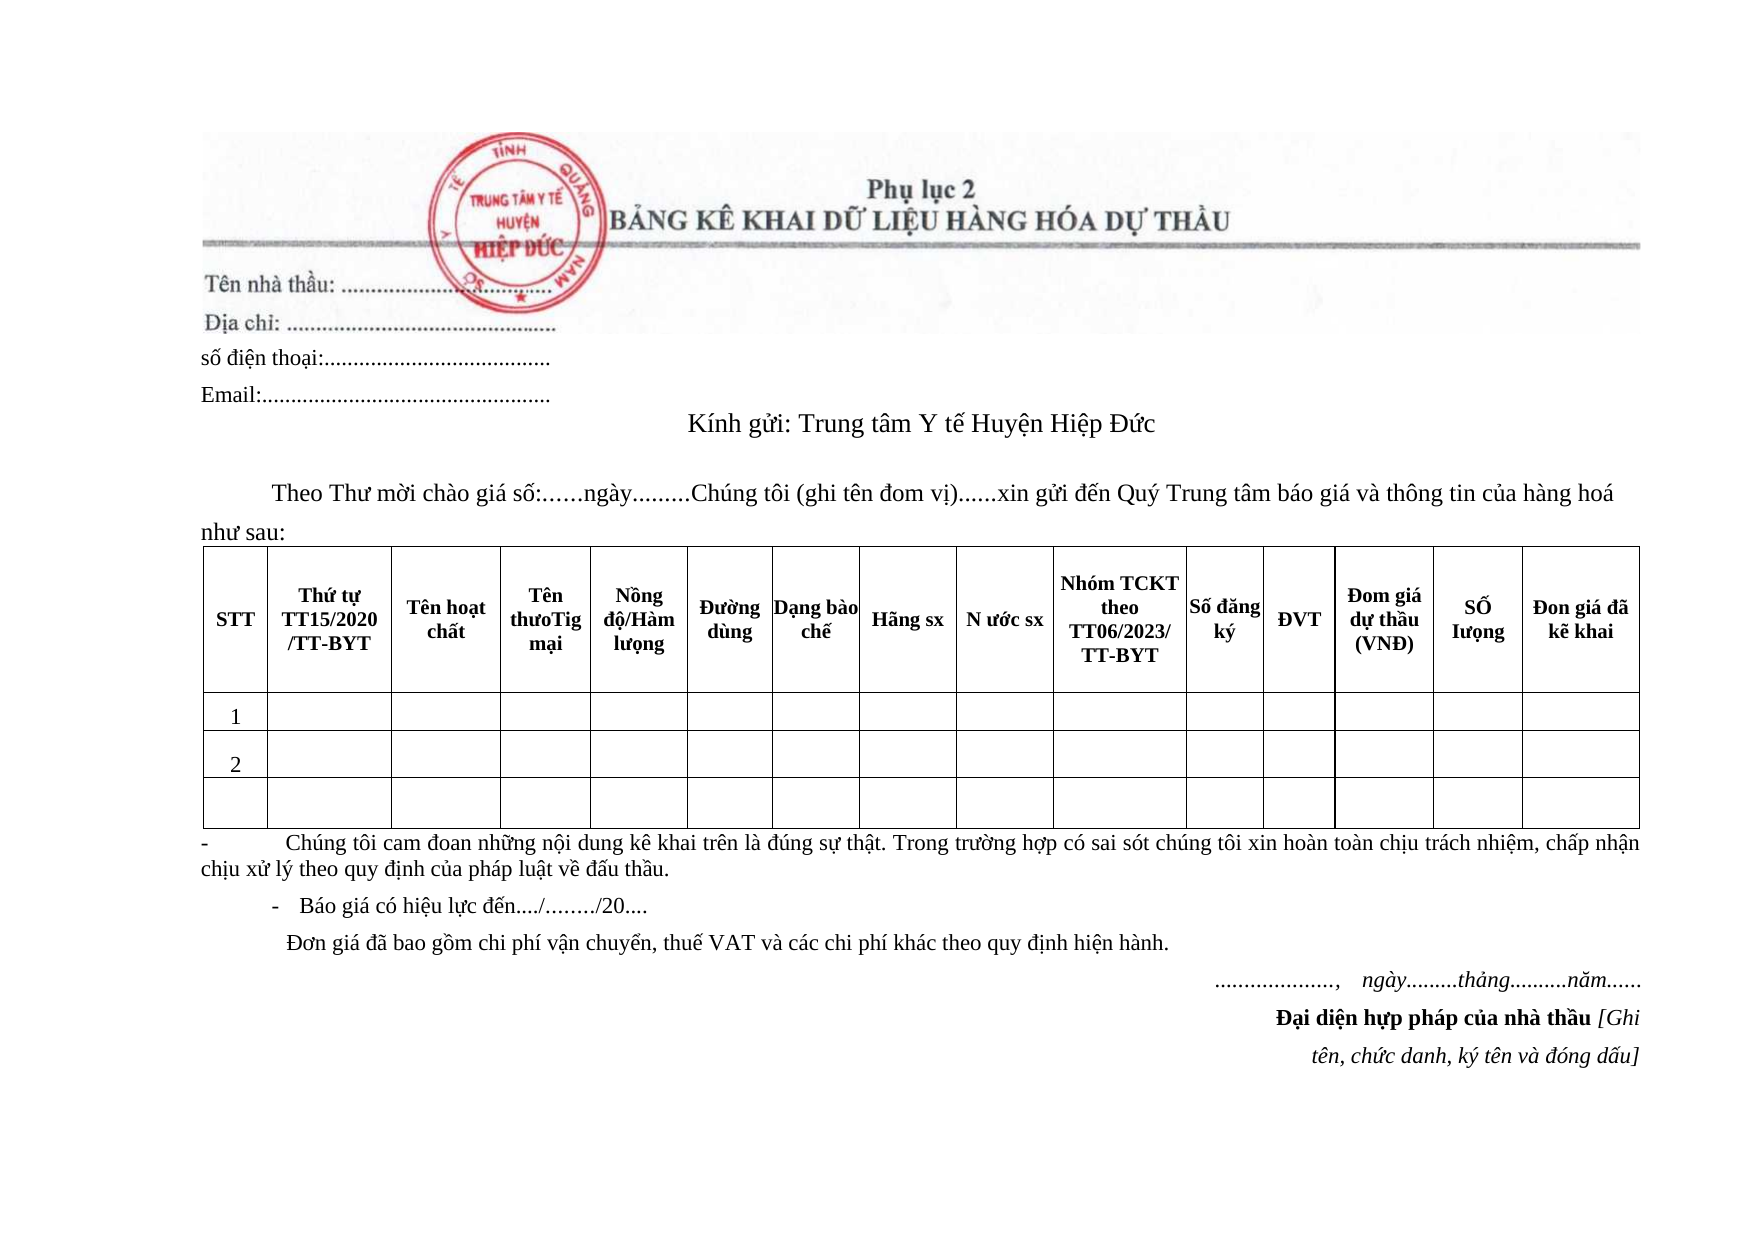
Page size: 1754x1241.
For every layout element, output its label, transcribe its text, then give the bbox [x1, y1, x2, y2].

table_cell [1434, 731, 1522, 777]
table_header ĐVT [1264, 547, 1334, 692]
table_header Thứ tự TT15/2020 /TT-BYT [268, 547, 391, 692]
text Đại diện hựp pháp của nhà thầu [Ghi tên, chức danh, ký tên và đóng dấu] [1236, 1004, 1642, 1069]
table_cell [1523, 778, 1639, 828]
table_cell [1523, 693, 1639, 729]
table_cell [1187, 731, 1263, 777]
table_cell [392, 778, 500, 828]
table_cell [1187, 693, 1263, 729]
table_header Nồng độ/Hàm lưọng [591, 547, 687, 692]
table_cell 1 [204, 693, 267, 729]
table_header N ước sx [957, 547, 1053, 692]
table_header Tên thưoTig mại [501, 547, 590, 692]
text Đơn giá đã bao gồm chi phí vận chuyển, thuế VAT và các chi phí khác theo quy định hiện hành. [201, 929, 1642, 955]
table_cell [1054, 731, 1186, 777]
table_cell [1054, 778, 1186, 828]
table_cell [957, 731, 1053, 777]
table_cell [591, 778, 687, 828]
table_cell [392, 731, 500, 777]
text Theo Thư mời chào giá số: ngày Chúng tôi (ghi tên đom vị) xin gửi đến Quý Trung tâm báo giá và thông tin của hàng hoá [201, 478, 1642, 507]
table_header Đon giá đã kẽ khai [1523, 547, 1639, 692]
table_header Dạng bào chế [773, 547, 859, 692]
table_cell [591, 731, 687, 777]
table_cell [1434, 693, 1522, 729]
table_cell [501, 731, 590, 777]
table_cell [1264, 693, 1334, 729]
table_header SỐ Iưọng [1434, 547, 1522, 692]
table_cell [268, 693, 391, 729]
list Chúng tôi cam đoan những nội dung kê khai trên là đúng sự thật. Trong trường hợp có sai sót chúng tôi xin hoàn toàn chịu trách nhiệm, chấp nhận chịu xử lý theo quy định của pháp luật về đấu thầu. [201, 829, 1642, 881]
table_cell 2 [204, 731, 267, 777]
table_cell [1187, 778, 1263, 828]
table_header Nhóm TCKT theo TT06/2023/ TT-BYT [1054, 547, 1186, 692]
table_cell [1054, 693, 1186, 729]
table_cell [1264, 778, 1334, 828]
text số điện thoại: [201, 344, 1642, 370]
list Báo giá có hiệu lực đến..../ /20.... [201, 892, 1642, 918]
table_cell [688, 693, 772, 729]
text Email: [201, 381, 1642, 407]
table_cell [1523, 731, 1639, 777]
text Kính gửi: Trung tâm Y tế Huyện Hiệp Đức [201, 407, 1642, 438]
table_cell [268, 778, 391, 828]
picture [202, 132, 1641, 334]
table_cell [1336, 731, 1433, 777]
table_cell [392, 693, 500, 729]
table_cell [268, 731, 391, 777]
table_cell [688, 778, 772, 828]
text , ngày.........thảng..........năm [201, 967, 1642, 993]
table_cell [860, 778, 956, 828]
table_cell [957, 778, 1053, 828]
table_cell [591, 693, 687, 729]
table_cell [860, 693, 956, 729]
table_cell [1336, 693, 1433, 729]
text như sau: [201, 517, 1642, 546]
table_cell [1264, 731, 1334, 777]
table_header Đường dùng [688, 547, 772, 692]
table_cell [1434, 778, 1522, 828]
table_cell [773, 731, 859, 777]
table_cell [688, 731, 772, 777]
table_cell [957, 693, 1053, 729]
table_cell [1336, 778, 1433, 828]
table_header Số đăng ký [1187, 547, 1263, 692]
table_header Đom giá dự thầu (VNĐ) [1336, 547, 1433, 692]
table_header STT [204, 547, 267, 692]
table_cell [501, 778, 590, 828]
table_cell [501, 693, 590, 729]
table_header Hãng sx [860, 547, 956, 692]
table_cell [204, 778, 267, 828]
table_cell [860, 731, 956, 777]
table_cell [773, 693, 859, 729]
table_header Tên hoạt chất [392, 547, 500, 692]
table_cell [773, 778, 859, 828]
